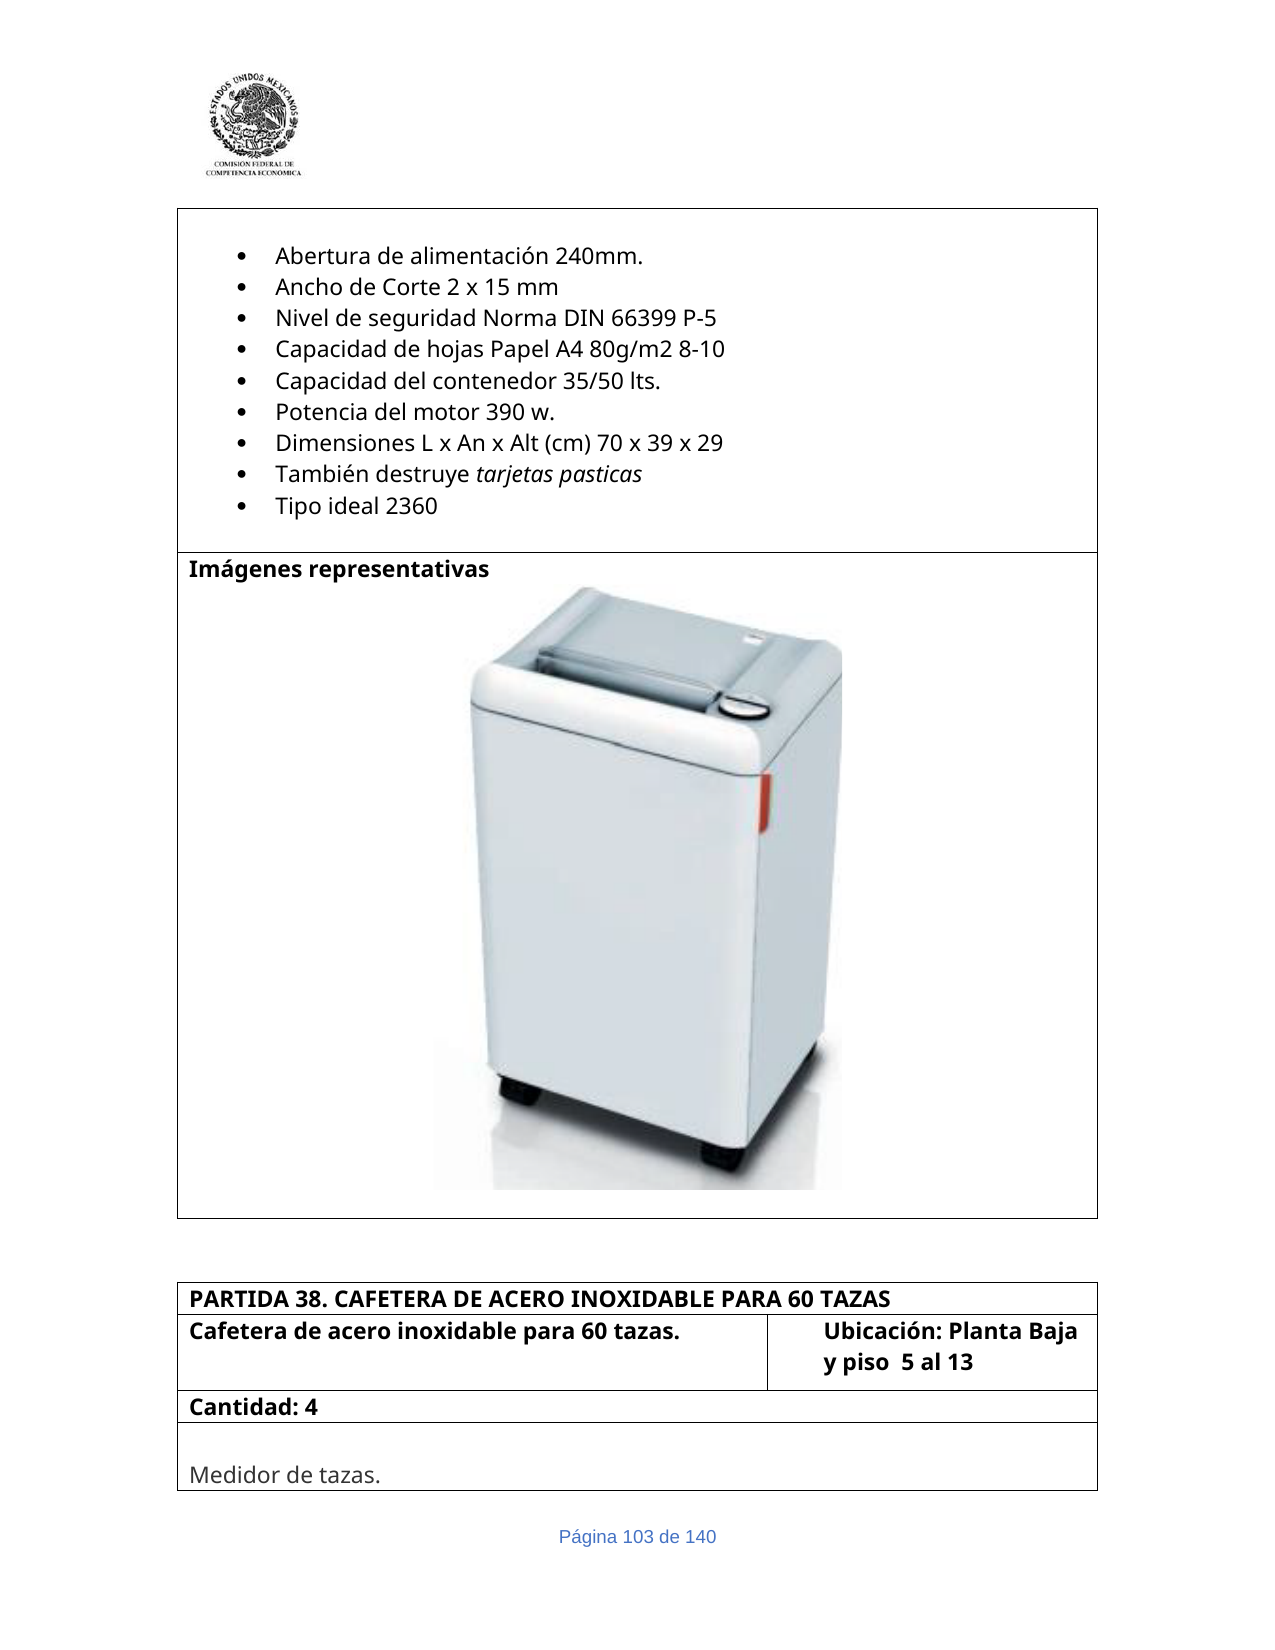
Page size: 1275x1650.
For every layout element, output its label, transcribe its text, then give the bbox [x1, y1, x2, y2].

table_cell Cantidad: 4 [178, 1391, 1097, 1422]
table_cell Cafetera de acero inoxidable para 60 tazas. [178, 1315, 767, 1390]
table_header PARTIDA 38. CAFETERA DE ACERO INOXIDABLE PARA 60 TAZAS [178, 1283, 1097, 1314]
table_cell Imágenes representativas [178, 553, 1097, 1218]
table_cell Ubicación: Planta Baja y piso 5 al 13 [768, 1315, 1097, 1390]
table_cell Trituradora corte cruzado 2 x 15 mm. [178, 209, 1097, 552]
picture [188, 73, 322, 179]
